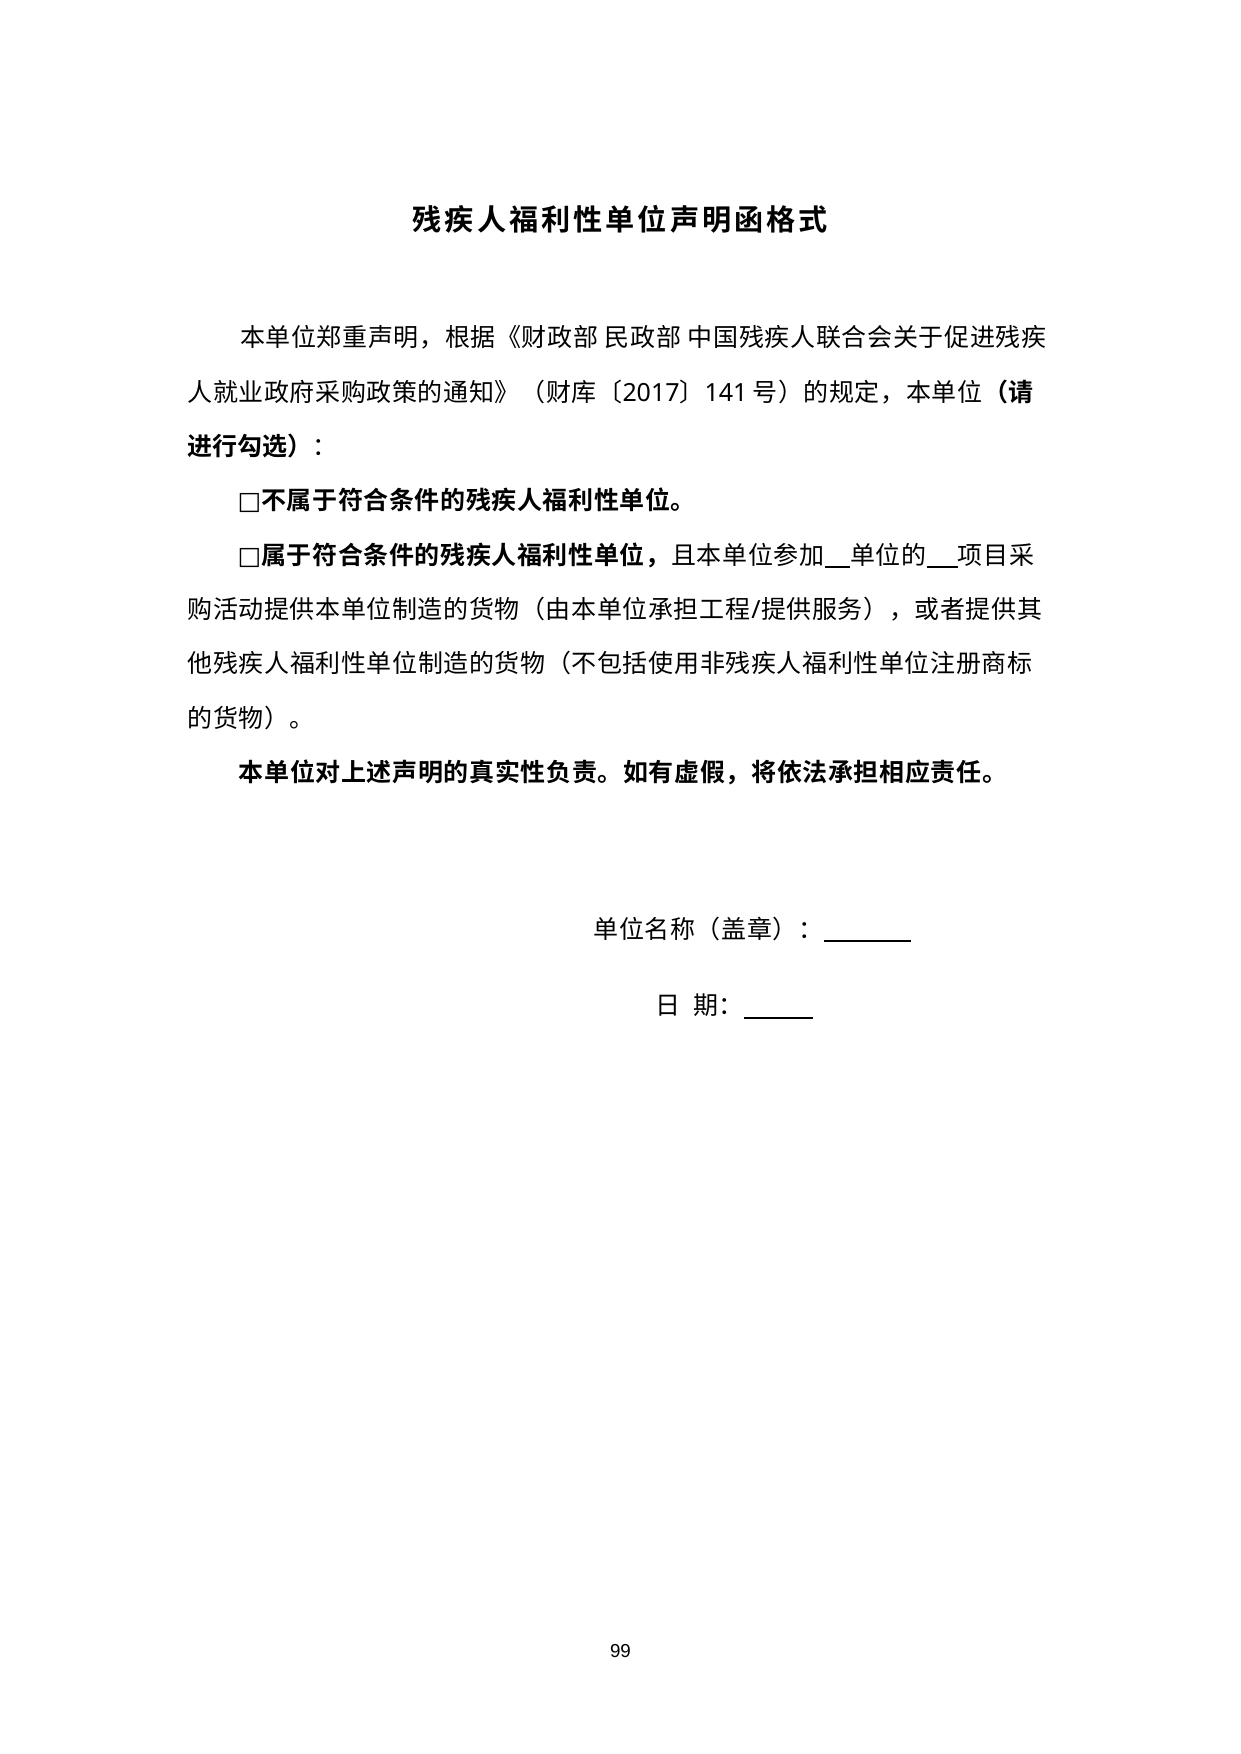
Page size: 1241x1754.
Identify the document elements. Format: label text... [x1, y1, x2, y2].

text 本单位郑重声明，根据《财政部 民政部 中国残疾人联合会关于促进残疾人就业政府采购政策的通知》（财库〔2017〕141号）的规定，本单位（请进行勾选）： [187, 318, 1053, 463]
text 残疾人福利性单位声明函格式 [187, 200, 1053, 238]
text 日 期： [605, 988, 1053, 1021]
text □不属于符合条件的残疾人福利性单位。 [187, 481, 1053, 517]
text 单位名称（盖章）： [187, 909, 1043, 945]
text 本单位对上述声明的真实性负责。如有虚假，将依法承担相应责任。 [187, 753, 1053, 789]
text □属于符合条件的残疾人福利性单位，且本单位参加 单位的 项目采购活动提供本单位制造的货物（由本单位承担工程/提供服务），或者提供其他残疾人福利性单位制造的货物（不包括使用非残疾人福利性单位注册商标的货物）。 [187, 535, 1053, 734]
